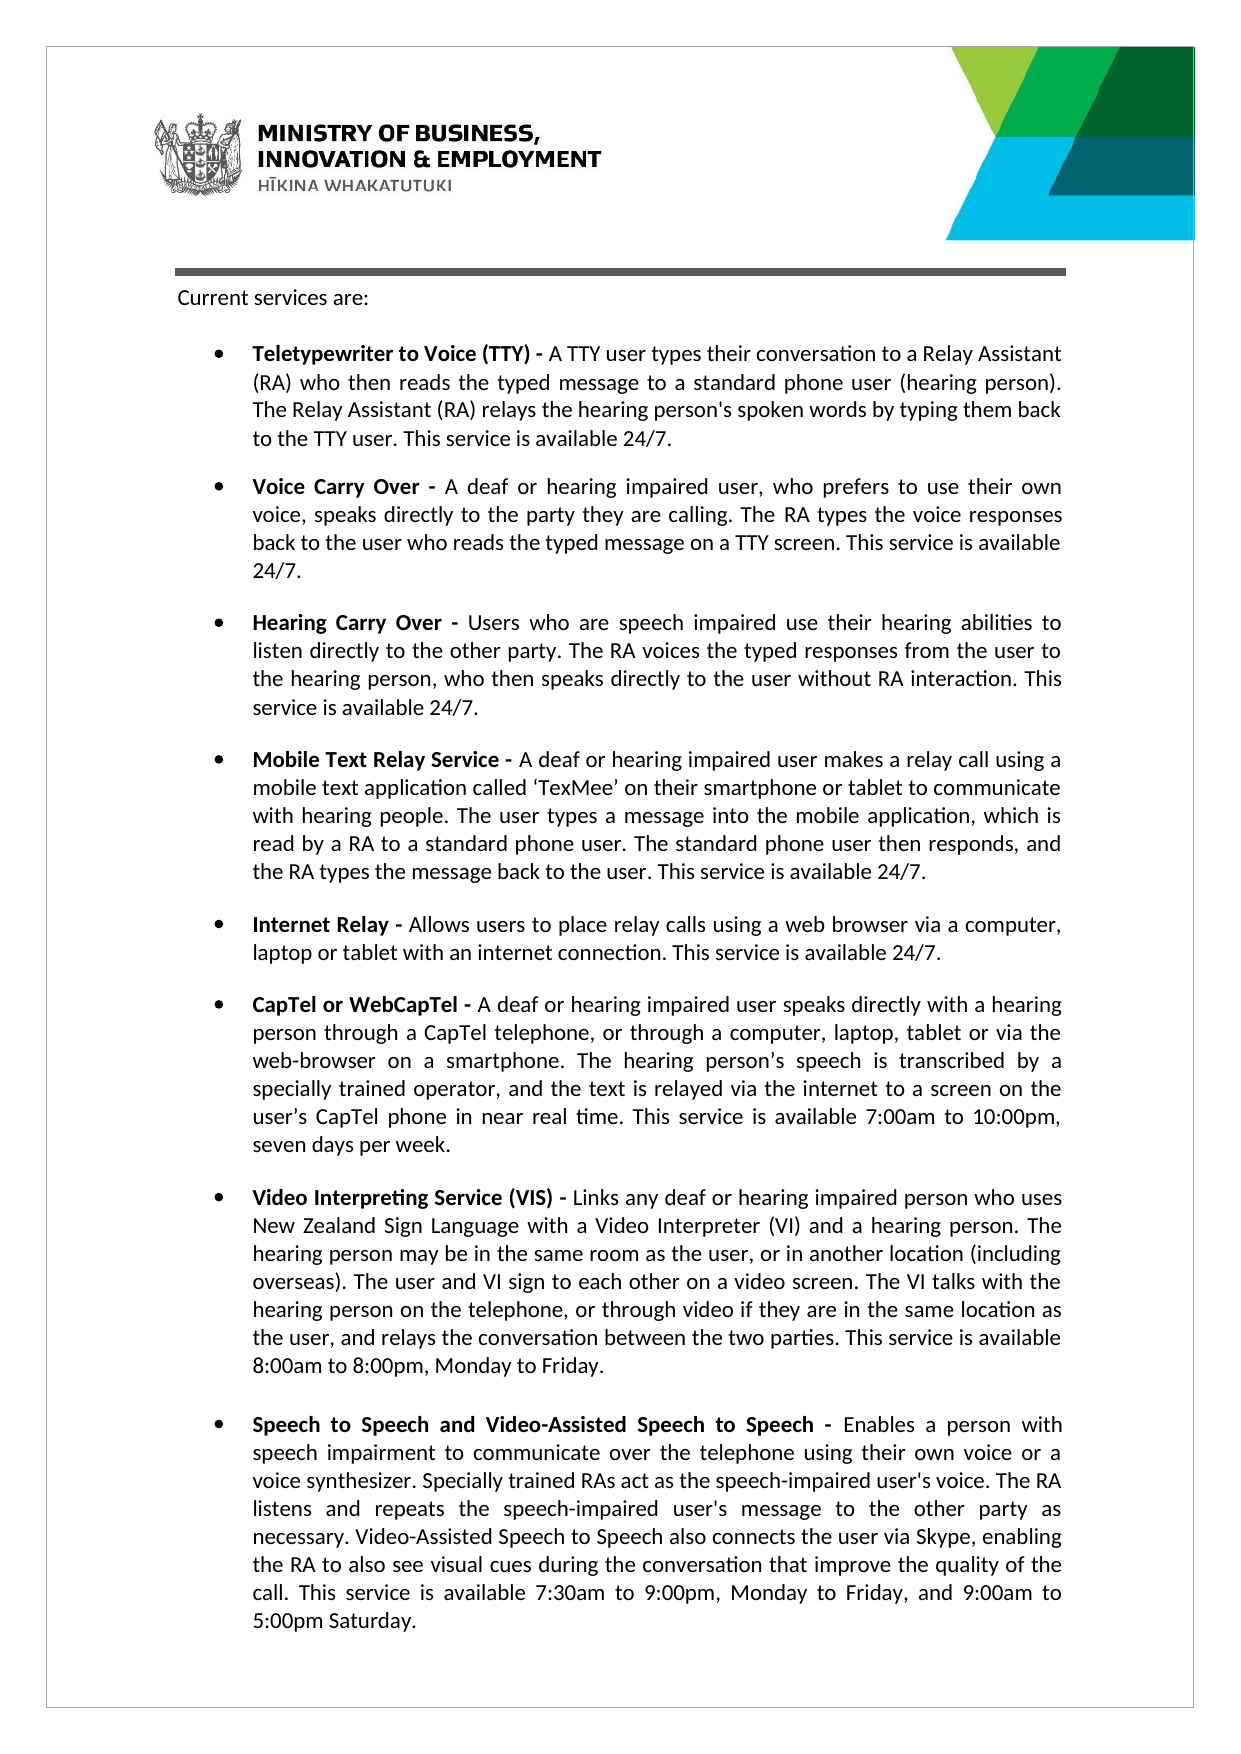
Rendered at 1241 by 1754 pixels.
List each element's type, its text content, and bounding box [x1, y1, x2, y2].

list Mobile Text Relay Service - A deaf or hearing impaired user makes a relay call using a mobile text application called ‘TexMee’ on their smartphone or tablet to communicate with hearing people. The user types a message into the mobile application, which is read by a RA to a standard phone user. The standard phone user then responds, and the RA types the message back to the user. This service is available 24/7. [215, 745, 1063, 885]
list Video Interpreting Service (VIS) - Links any deaf or hearing impaired person who uses New Zealand Sign Language with a Video Interpreter (VI) and a hearing person. The hearing person may be in the same room as the user, or in another location (including overseas). The user and VI sign to each other on a video screen. The VI talks with the hearing person on the telephone, or through video if they are in the same location as the user, and relays the conversation between the two parties. This service is available 8:00am to 8:00pm, Monday to Friday. [215, 1183, 1063, 1379]
list Teletypewriter to Voice (TTY) - A TTY user types their conversation to a Relay Assistant (RA) who then reads the typed message to a standard phone user (hearing person). The Relay Assistant (RA) relays the hearing person's spoken words by typing them back to the TTY user. This service is available 24/7. [215, 339, 1063, 452]
list CapTel or WebCapTel - A deaf or hearing impaired user speaks directly with a hearing person through a CapTel telephone, or through a computer, laptop, tablet or via the web-browser on a smartphone. The hearing person’s speech is transcribed by a specially trained operator, and the text is relayed via the internet to a screen on the user’s CapTel phone in near real time. This service is available 7:00am to 10:00pm, seven days per week. [215, 990, 1063, 1158]
text Current services are: [177, 283, 1063, 312]
list Voice Carry Over - A deaf or hearing impaired user, who prefers to use their own voice, speaks directly to the party they are calling. The RA types the voice responses back to the user who reads the typed message on a TTY screen. This service is available 24/7. [215, 472, 1063, 584]
list Internet Relay - Allows users to place relay calls using a web browser via a computer, laptop or tablet with an internet connection. This service is available 24/7. [215, 910, 1063, 966]
list Speech to Speech and Video-Assisted Speech to Speech - Enables a person with speech impairment to communicate over the telephone using their own voice or a voice synthesizer. Specially trained RAs act as the speech-impaired user's voice. The RA listens and repeats the speech-impaired user's message to the other party as necessary. Video-Assisted Speech to Speech also connects the user via Skype, enabling the RA to also see visual cues during the conversation that improve the quality of the call. This service is available 7:30am to 9:00pm, Monday to Friday, and 9:00am to 5:00pm Saturday. [215, 1410, 1063, 1634]
list Hearing Carry Over - Users who are speech impaired use their hearing abilities to listen directly to the other party. The RA voices the typed responses from the user to the hearing person, who then speaks directly to the user without RA interaction. This service is available 24/7. [215, 608, 1063, 721]
picture [49, 47, 1193, 245]
